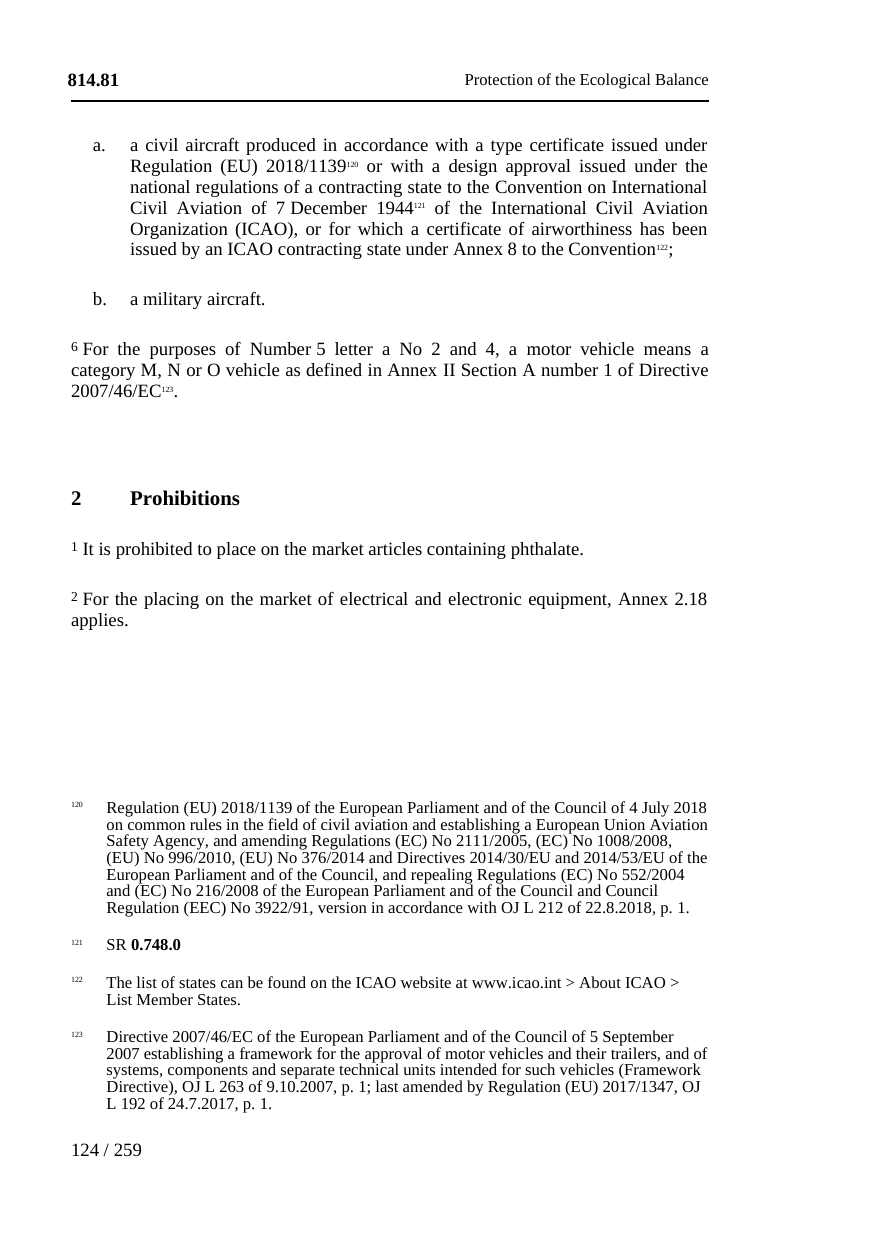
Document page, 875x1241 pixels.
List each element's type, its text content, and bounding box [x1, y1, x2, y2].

text 2 Prohibitions [71, 489, 709, 510]
text 1 It is prohibited to place on the market articles containing phthalate. [71, 539, 709, 560]
text b. a military aircraft. [93, 289, 709, 310]
text 2 For the placing on the market of electrical and electronic equipment, Annex 2.18 applies. [71, 589, 709, 631]
text a. a civil aircraft produced in accordance with a type certificate issued under Regulation (EU) 2018/1139 or with a design approval issued under the national regulations of a contracting state to the Convention on International Civil Aviation of 7 December 1944 of the International Civil Aviation Organization (ICAO), or for which a certificate of airworthiness has been issued by an ICAO contracting state under Annex 8 to the Convention; [93, 135, 709, 260]
text 6 For the purposes of Number 5 letter a No 2 and 4, a motor vehicle means a category M, N or O vehicle as defined in Annex II Section A number 1 of Directive 2007/46/EC. [71, 339, 709, 402]
